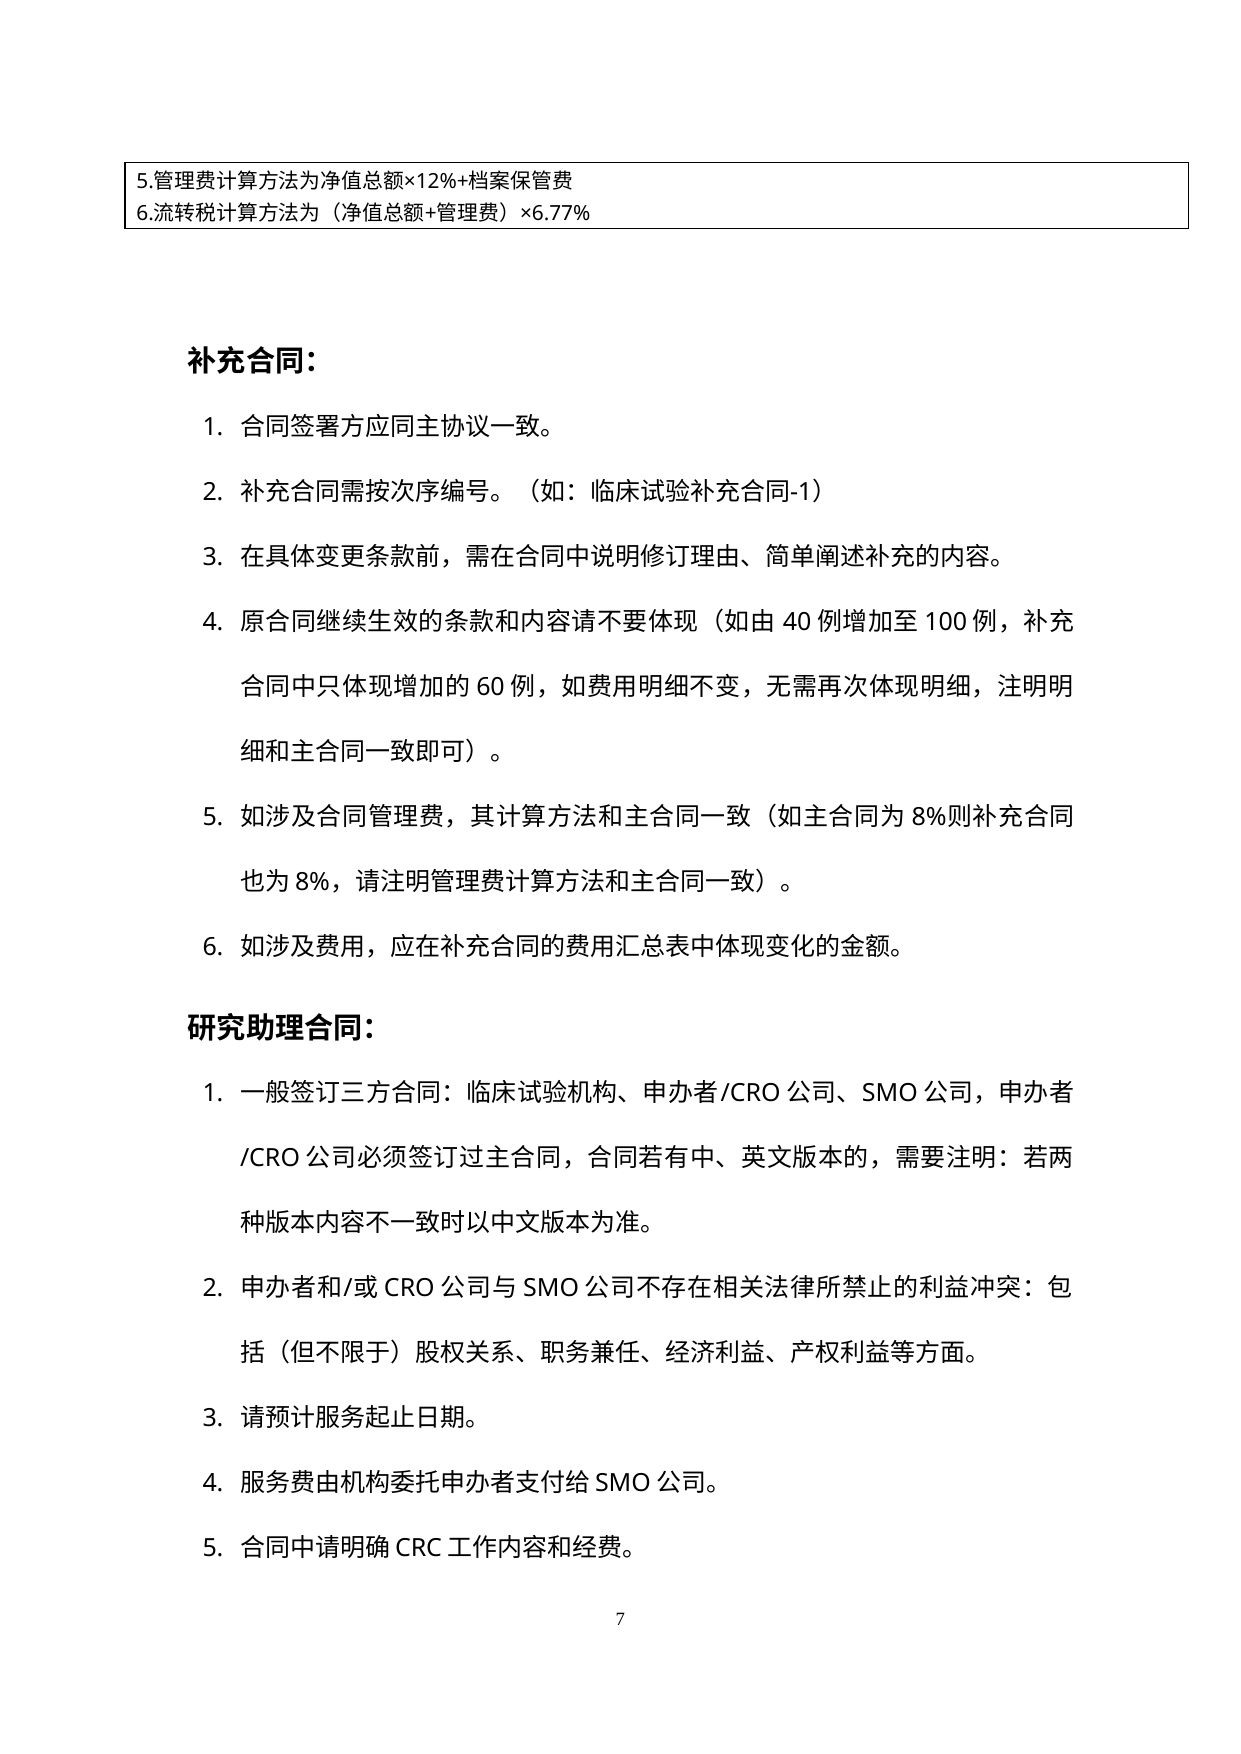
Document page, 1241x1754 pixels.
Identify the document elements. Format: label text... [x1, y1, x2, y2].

list 申办者和/或CRO公司与SMO公司不存在相关法律所禁止的利益冲突：包括（但不限于）股权关系、职务兼任、经济利益、产权利益等方面。 [202, 1253, 1074, 1383]
list 服务费由机构委托申办者支付给SMO公司。 [202, 1448, 1074, 1513]
list 补充合同需按次序编号。（如：临床试验补充合同-1） [202, 457, 1074, 522]
list 如涉及费用，应在补充合同的费用汇总表中体现变化的金额。 [202, 912, 1074, 977]
list 原合同继续生效的条款和内容请不要体现（如由40例增加至100例，补充合同中只体现增加的60例，如费用明细不变，无需再次体现明细，注明明细和主合同一致即可）。 [202, 587, 1074, 782]
list 请预计服务起止日期。 [202, 1383, 1074, 1448]
list 合同签署方应同主协议一致。 [202, 392, 1074, 457]
list 如涉及合同管理费，其计算方法和主合同一致（如主合同为8%则补充合同也为8%，请注明管理费计算方法和主合同一致）。 [202, 782, 1074, 912]
list 合同中请明确CRC工作内容和经费。 [202, 1513, 1074, 1578]
list 在具体变更条款前，需在合同中说明修订理由、简单阐述补充的内容。 [202, 522, 1074, 587]
text 研究助理合同： [187, 993, 1053, 1058]
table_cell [126, 163, 1188, 228]
text 补充合同： [187, 327, 1053, 392]
list 一般签订三方合同：临床试验机构、申办者/CRO公司、SMO公司，申办者/CRO公司必须签订过主合同，合同若有中、英文版本的，需要注明：若两种版本内容不一致时以中文版本为准。 [202, 1058, 1074, 1253]
